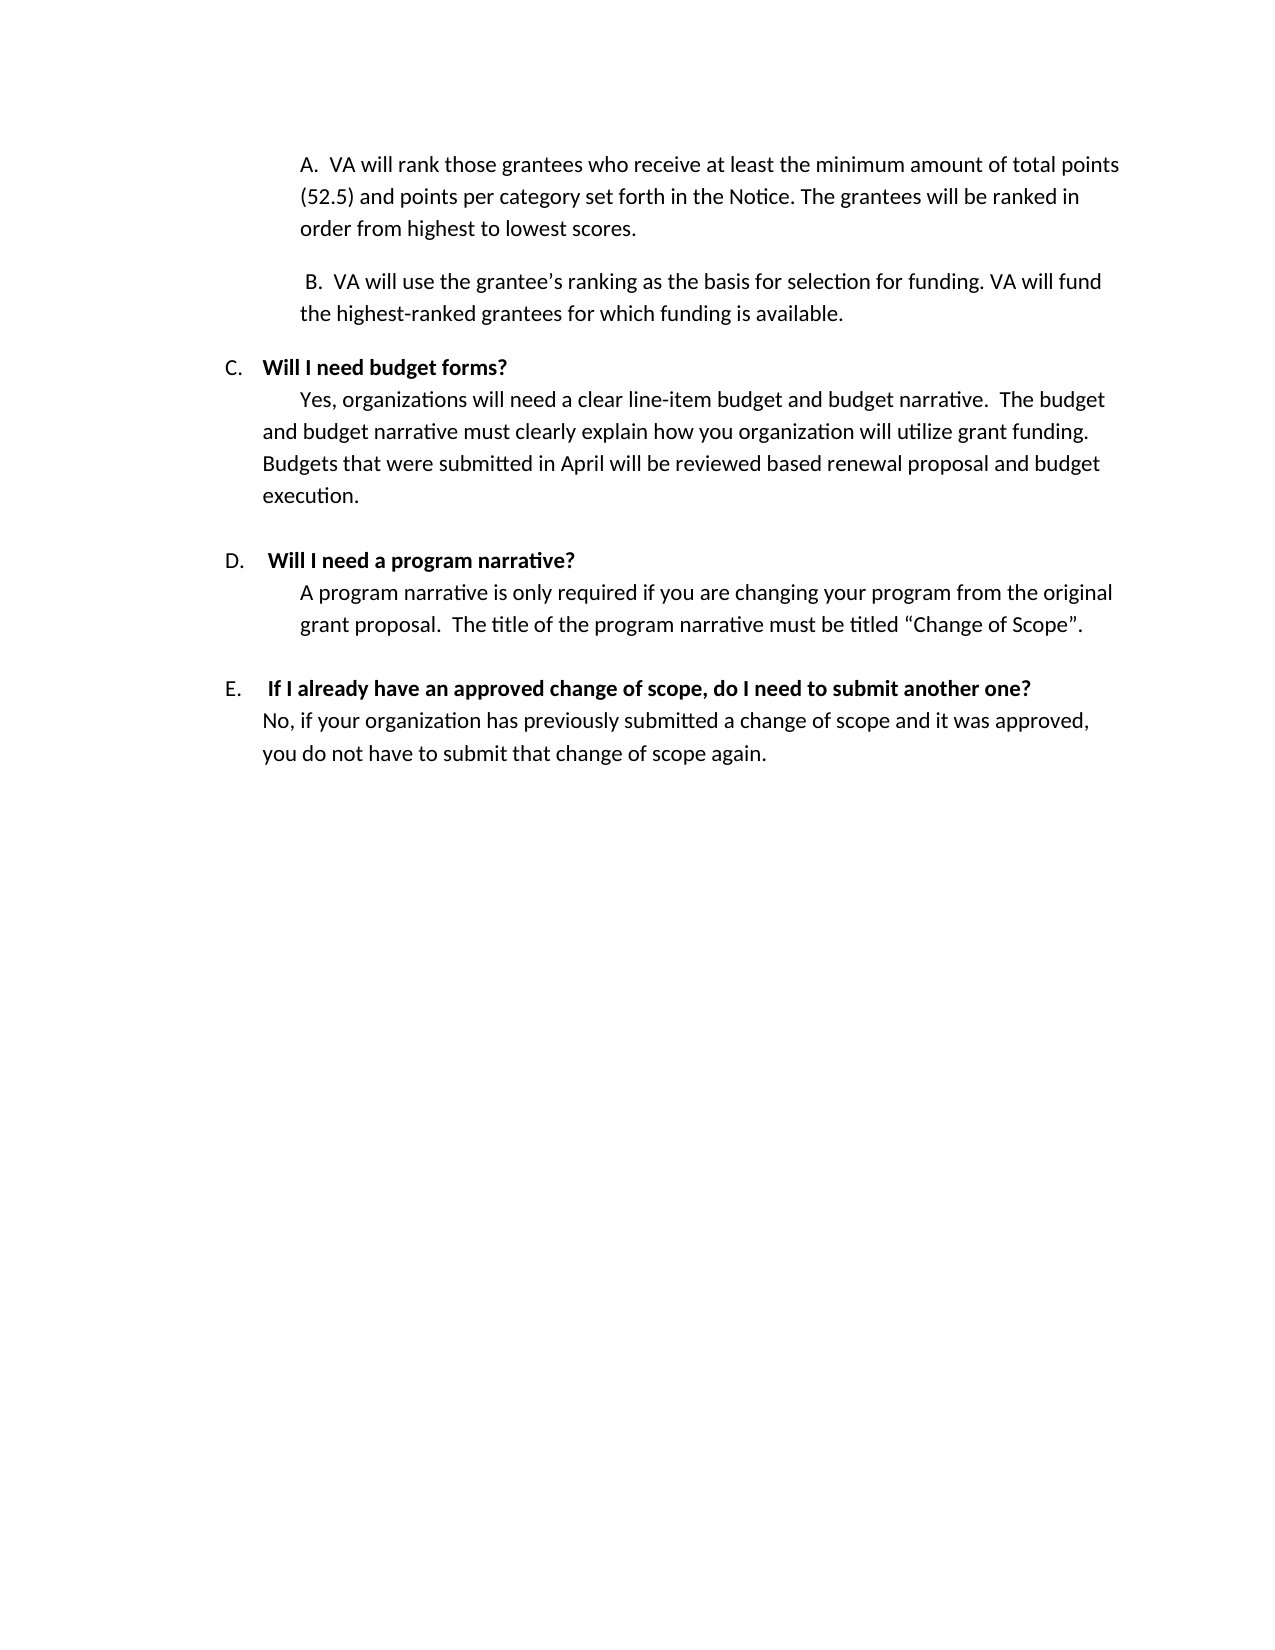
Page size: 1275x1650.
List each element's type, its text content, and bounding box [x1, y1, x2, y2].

text B. VA will use the grantee’s ranking as the basis for selection for funding. VA will fund the highest-ranked grantees for which funding is available. [300, 267, 1125, 328]
list Will I need a program narrative? [225, 546, 1125, 574]
text No, if your organization has previously submitted a change of scope and it was approved, you do not have to submit that change of scope again. [262, 707, 1125, 767]
list Will I need budget forms? [225, 353, 1125, 381]
text Yes, organizations will need a clear line-item budget and budget narrative. The budget and budget narrative must clearly explain how you organization will utilize grant funding. Budgets that were submitted in April will be reviewed based renewal proposal and budget execution. [262, 385, 1125, 509]
list If I already have an approved change of scope, do I need to submit another one? [225, 674, 1125, 702]
text A. VA will rank those grantees who receive at least the minimum amount of total points (52.5) and points per category set forth in the Notice. The grantees will be ranked in order from highest to lowest scores. [300, 150, 1125, 242]
text A program narrative is only required if you are changing your program from the original grant proposal. The title of the program narrative must be titled “Change of Scope”. [300, 578, 1125, 638]
